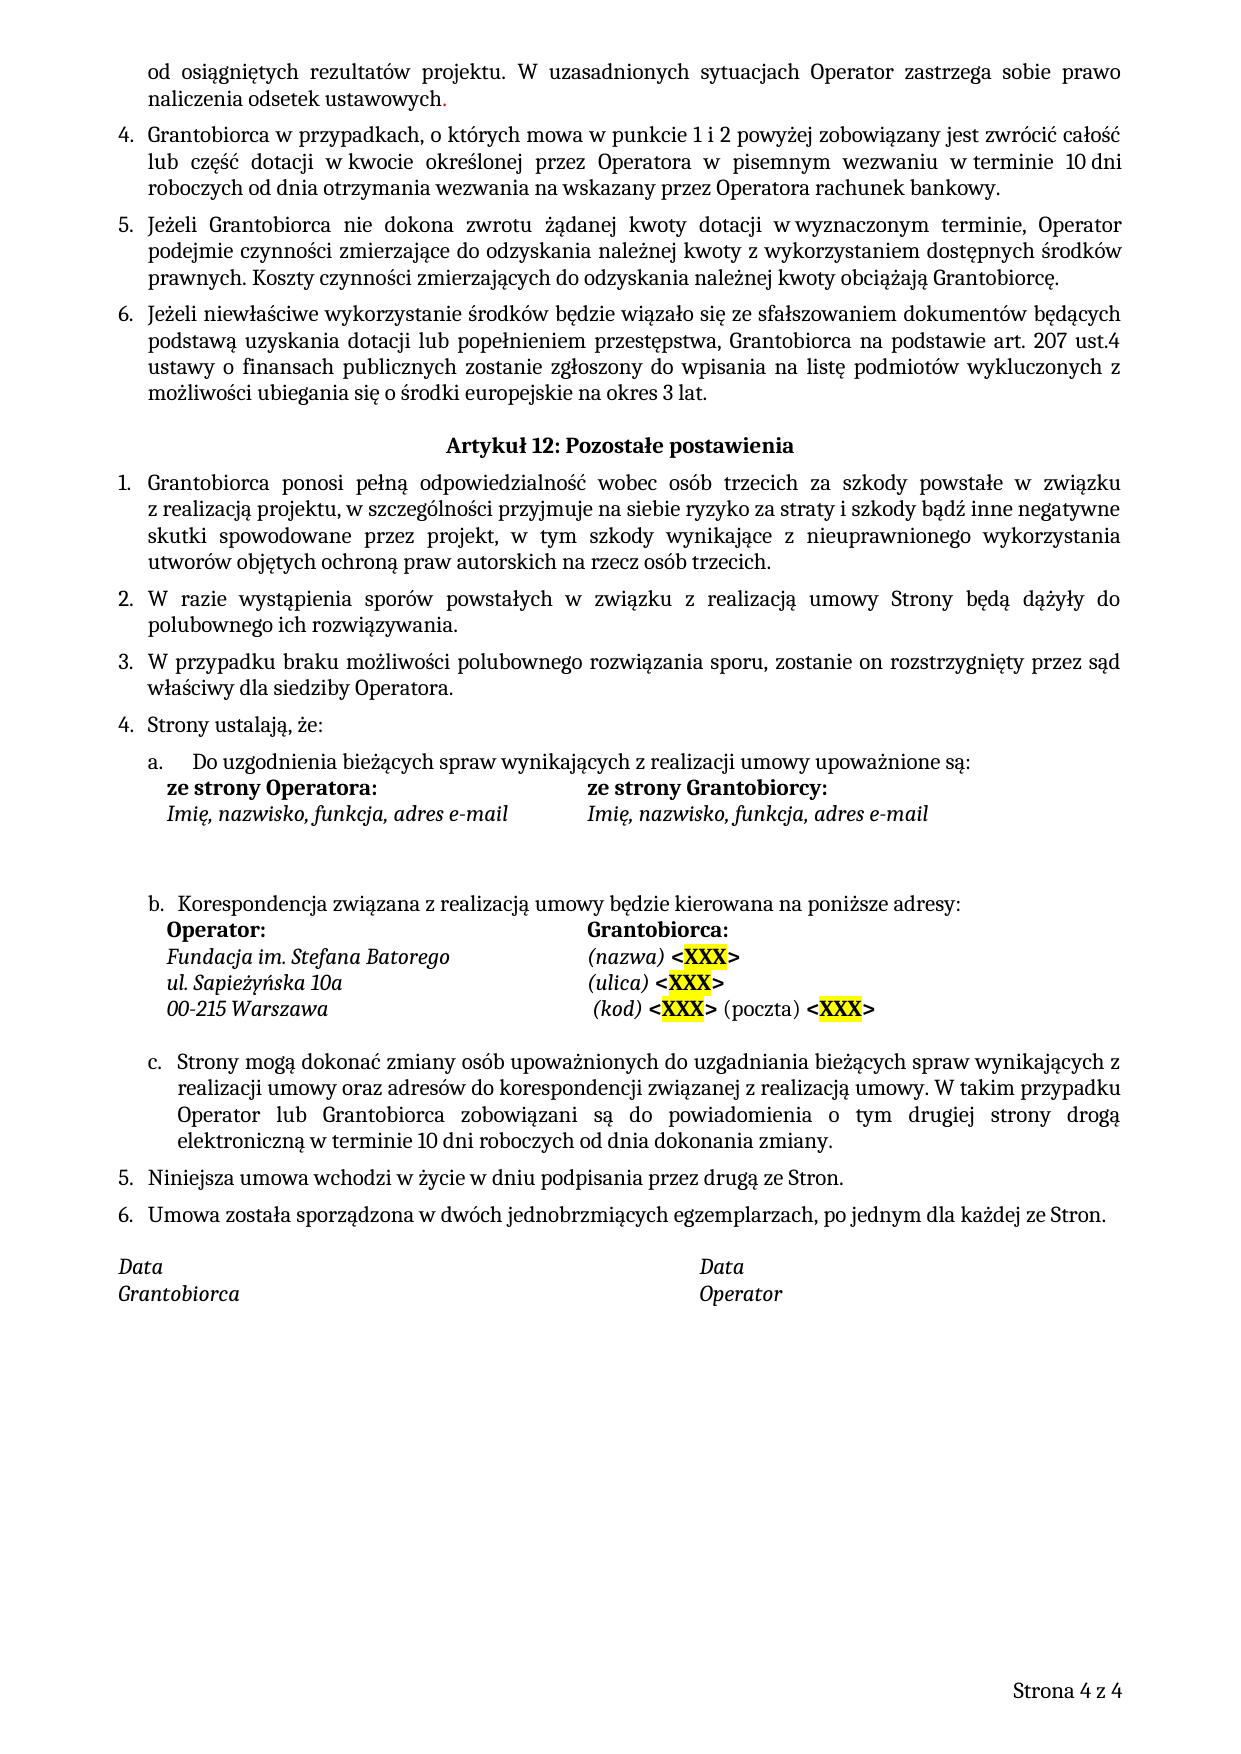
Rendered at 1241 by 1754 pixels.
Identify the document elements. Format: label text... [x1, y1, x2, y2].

text Grantobiorca Operator [118, 1281, 1122, 1307]
list Jeżeli Grantobiorca nie dokona zwrotu żądanej kwoty dotacji w wyznaczonym terminie, Operator podejmie czynności zmierzające do odzyskania należnej kwoty z wykorzystaniem dostępnych środków prawnych. Koszty czynności zmierzających do odzyskania należnej kwoty obciążają Grantobiorcę. [118, 212, 1122, 291]
list Grantobiorca w przypadkach, o których mowa w punkcie 1 i 2 powyżej zobowiązany jest zwrócić całość lub część dotacji w kwocie określonej przez Operatora w pisemnym wezwaniu w terminie 10 dni roboczych od dnia otrzymania wezwania na wskazany przez Operatora rachunek bankowy. [118, 122, 1122, 201]
text Artykuł 12: Pozostałe postawienia [118, 433, 1122, 459]
list Grantobiorca ponosi pełną odpowiedzialność wobec osób trzecich za szkody powstałe w związku z realizacją projektu, w szczególności przyjmuje na siebie ryzyko za straty i szkody bądź inne negatywne skutki spowodowane przez projekt, w tym szkody wynikające z nieuprawnionego wykorzystania utworów objętych ochroną praw autorskich na rzecz osób trzecich. [118, 470, 1122, 575]
list Jeżeli niewłaściwe wykorzystanie środków będzie wiązało się ze sfałszowaniem dokumentów będących podstawą uzyskania dotacji lub popełnieniem przestępstwa, Grantobiorca na podstawie art. 207 ust.4 ustawy o finansach publicznych zostanie zgłoszony do wpisania na listę podmiotów wykluczonych z możliwości ubiegania się o środki europejskie na okres 3 lat. [118, 301, 1122, 407]
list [118, 59, 1122, 112]
list Strony mogą dokonać zmiany osób upoważnionych do uzgadniania bieżących spraw wynikających z realizacji umowy oraz adresów do korespondencji związanej z realizacją umowy. W takim przypadku Operator lub Grantobiorca zobowiązani są do powiadomienia o tym drugiej strony drogą elektroniczną w terminie 10 dni roboczych od dnia dokonania zmiany. [148, 1049, 1122, 1154]
list Strony ustalają, że: [118, 712, 1122, 738]
list Do uzgodnienia bieżących spraw wynikających z realizacji umowy upoważnione są: [148, 748, 1122, 775]
table_header Operator: Fundacja im. Stefana Batorego ul. Sapieżyńska 10a 00-215 Warszawa [148, 917, 568, 1022]
table_header ze strony Operatora: Imię, nazwisko, funkcja, adres e-mail [148, 775, 568, 880]
list Korespondencja związana z realizacją umowy będzie kierowana na poniższe adresy: [148, 891, 1122, 917]
list Niniejsza umowa wchodzi w życie w dniu podpisania przez drugą ze Stron. [118, 1165, 1122, 1191]
list Umowa została sporządzona w dwóch jednobrzmiących egzemplarzach, po jednym dla każdej ze Stron. [118, 1201, 1122, 1228]
list W przypadku braku możliwości polubownego rozwiązania sporu, zostanie on rozstrzygnięty przez sąd właściwy dla siedziby Operatora. [118, 649, 1122, 701]
table_header Grantobiorca: (nazwa) <XXX> (ulica) <XXX> (kod) <XXX> (poczta) <XXX> [568, 917, 1137, 1022]
list W razie wystąpienia sporów powstałych w związku z realizacją umowy Strony będą dążyły do polubownego ich rozwiązywania. [118, 586, 1122, 638]
table_header ze strony Grantobiorcy: Imię, nazwisko, funkcja, adres e-mail [568, 775, 1137, 880]
text Data Data [118, 1254, 1122, 1281]
